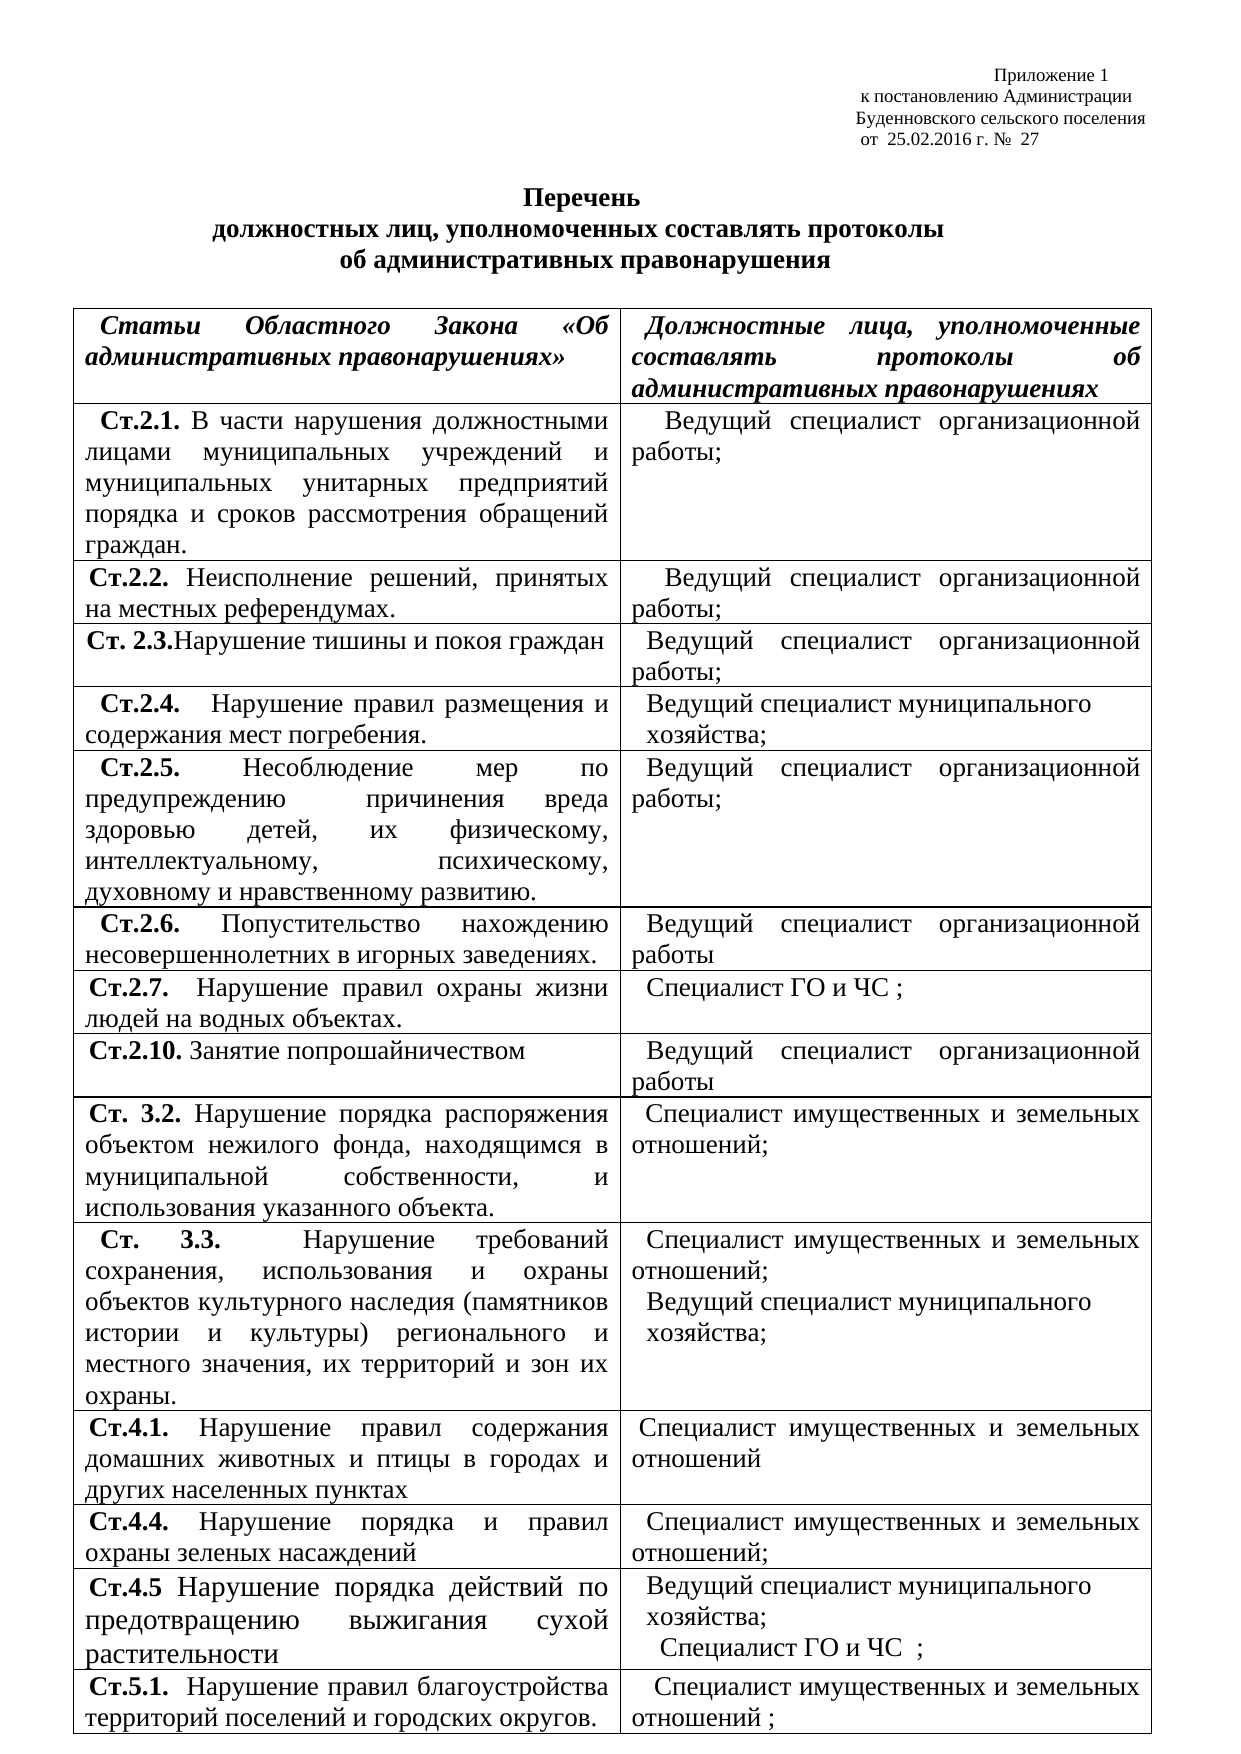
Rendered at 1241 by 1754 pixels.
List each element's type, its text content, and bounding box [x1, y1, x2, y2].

table_cell Ст.4.5 Нарушение порядка действий по предотвращению выжигания сухой растительности [74, 1569, 620, 1669]
table_cell Специалист имущественных и земельных отношений; [621, 1505, 1151, 1568]
text к постановлению Администрации [177, 85, 1152, 107]
table_cell Ст.2.2. Неисполнение решений, принятых на местных референдумах. [74, 561, 620, 623]
text должностных лиц, уполномоченных составлять протоколы [177, 212, 1152, 244]
table_header Должностные лица, уполномоченные составлять протоколы об административных правонарушениях [621, 309, 1151, 403]
text Буденновского сельского поселения [177, 107, 1152, 128]
table_cell Ст. 3.3. Нарушение требований сохранения, использования и охраны объектов культурного наследия (памятников истории и культуры) регионального и местного значения, их территорий и зон их охраны. [74, 1223, 620, 1410]
table_cell Специалист имущественных и земельных отношений [621, 1411, 1151, 1504]
table_cell Ведущий специалист организационной работы [621, 1034, 1151, 1096]
table_cell Ст.2.7. Нарушение правил охраны жизни людей на водных объектах. [74, 971, 620, 1033]
table_cell Ст.2.4. Нарушение правил размещения и содержания мест погребения. [74, 687, 620, 749]
table_cell Ст.2.5. Несоблюдение мер по предупреждению причинения вреда здоровью детей, их физическому, интеллектуальному, психическому, духовному и нравственному развитию. [74, 751, 620, 906]
table_cell Ведущий специалист организационной работы [621, 908, 1151, 970]
table_cell Ст.2.10. Занятие попрошайничеством [74, 1034, 620, 1096]
table_cell Специалист ГО и ЧС ; [621, 971, 1151, 1033]
text об административных правонарушения [177, 244, 1152, 275]
table_cell Ст.4.4. Нарушение порядка и правил охраны зеленых насаждений [74, 1505, 620, 1568]
table_cell Ведущий специалист организационной работы; [621, 624, 1151, 686]
table_cell Ст. 3.2. Нарушение порядка распоряжения объектом нежилого фонда, находящимся в муниципальной собственности, и использования указанного объекта. [74, 1098, 620, 1222]
table_cell Ведущий специалист организационной работы; [621, 751, 1151, 906]
table_cell Специалист имущественных и земельных отношений; [621, 1098, 1151, 1222]
table_cell Ст.2.6. Попустительство нахождению несовершеннолетних в игорных заведениях. [74, 908, 620, 970]
text от 25.02.2016 г. № 27 [177, 128, 1152, 150]
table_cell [74, 1670, 620, 1733]
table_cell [621, 1670, 1151, 1733]
table_cell Ст. 2.3.Нарушение тишины и покоя граждан [74, 624, 620, 686]
table_cell Ведущий специалист организационной работы; [621, 561, 1151, 623]
table_cell Специалист имущественных и земельных отношений; Ведущий специалист муниципального хозяйства; [621, 1223, 1151, 1410]
table_cell Ведущий специалист организационной работы; [621, 404, 1151, 559]
table_cell Ст.2.1. В части нарушения должностными лицами муниципальных учреждений и муниципальных унитарных предприятий порядка и сроков рассмотрения обращений граждан. [74, 404, 620, 559]
table_cell Ведущий специалист муниципального хозяйства; Специалист ГО и ЧС ; [621, 1569, 1151, 1669]
table_cell Ведущий специалист муниципального хозяйства; [621, 687, 1151, 749]
text Приложение 1 [177, 63, 1152, 85]
text Перечень [177, 179, 1152, 212]
table_header Статьи Областного Закона «Об административных правонарушениях» [74, 309, 620, 403]
table_cell Ст.4.1. Нарушение правил содержания домашних животных и птицы в городах и других населенных пунктах [74, 1411, 620, 1504]
